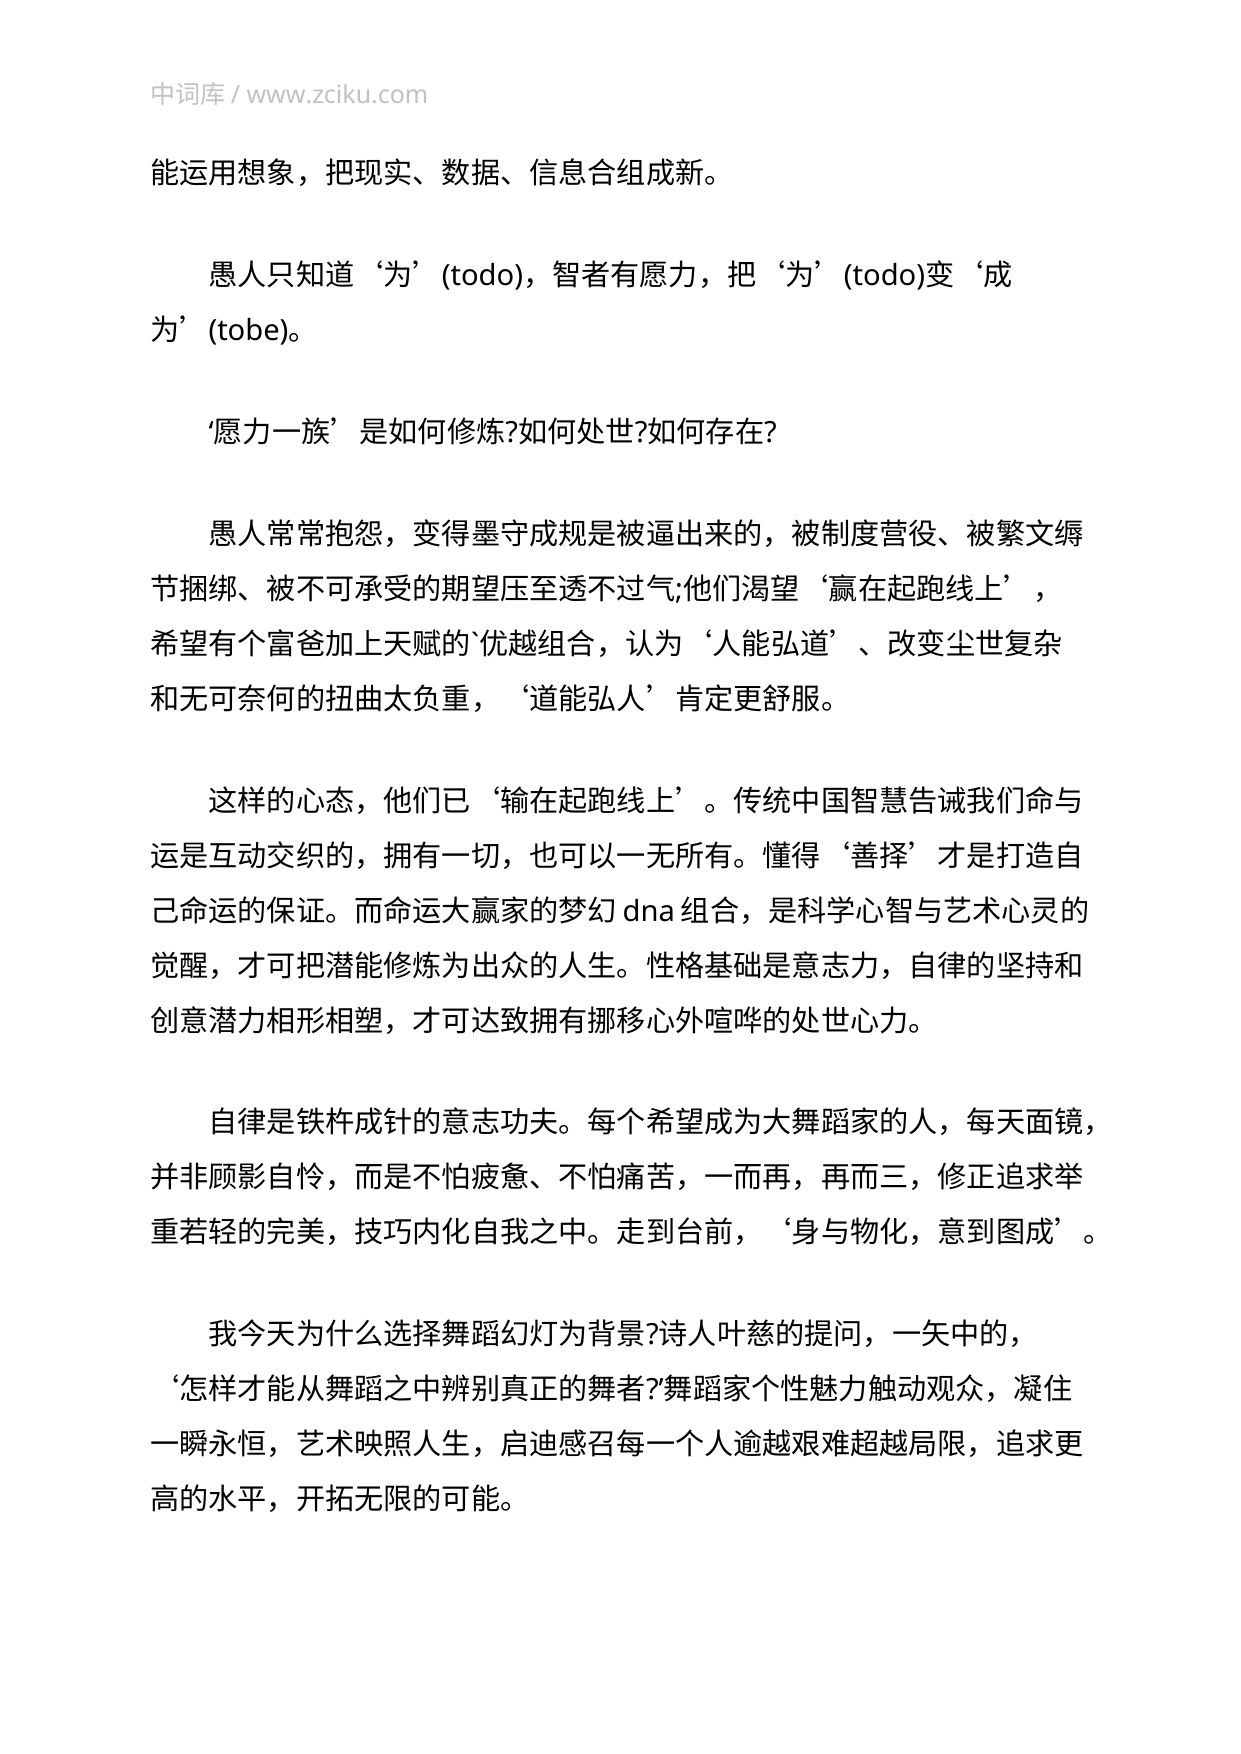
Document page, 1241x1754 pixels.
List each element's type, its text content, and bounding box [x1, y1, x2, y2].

text 愚人只知道‘为’(todo)，智者有愿力，把‘为’(todo)变‘成为’(tobe)。 [150, 252, 1090, 349]
text 自律是铁杵成针的意志功夫。每个希望成为大舞蹈家的人，每天面镜，并非顾影自怜，而是不怕疲惫、不怕痛苦，一而再，再而三，修正追求举重若轻的完美，技巧内化自我之中。走到台前，‘身与物化，意到图成’。 [150, 1099, 1090, 1251]
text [150, 150, 1090, 192]
text ‘愿力一族’是如何修炼?如何处世?如何存在? [150, 409, 1090, 451]
text 我今天为什么选择舞蹈幻灯为背景?诗人叶慈的提问，一矢中的，‘怎样才能从舞蹈之中辨别真正的舞者?’舞蹈家个性魅力触动观众，凝住一瞬永恒，艺术映照人生，启迪感召每一个人逾越艰难超越局限，追求更高的水平，开拓无限的可能。 [150, 1310, 1090, 1518]
text 这样的心态，他们已‘输在起跑线上’。传统中国智慧告诫我们命与运是互动交织的，拥有一切，也可以一无所有。懂得‘善择’才是打造自己命运的保证。而命运大赢家的梦幻dna组合，是科学心智与艺术心灵的觉醒，才可把潜能修炼为出众的人生。性格基础是意志力，自律的坚持和创意潜力相形相塑，才可达致拥有挪移心外喧哗的处世心力。 [150, 777, 1090, 1039]
text 愚人常常抱怨，变得墨守成规是被逼出来的，被制度营役、被繁文缛节捆绑、被不可承受的期望压至透不过气;他们渴望‘赢在起跑线上’，希望有个富爸加上天赋的`优越组合，认为‘人能弘道’、改变尘世复杂和无可奈何的扭曲太负重，‘道能弘人’肯定更舒服。 [150, 511, 1090, 718]
